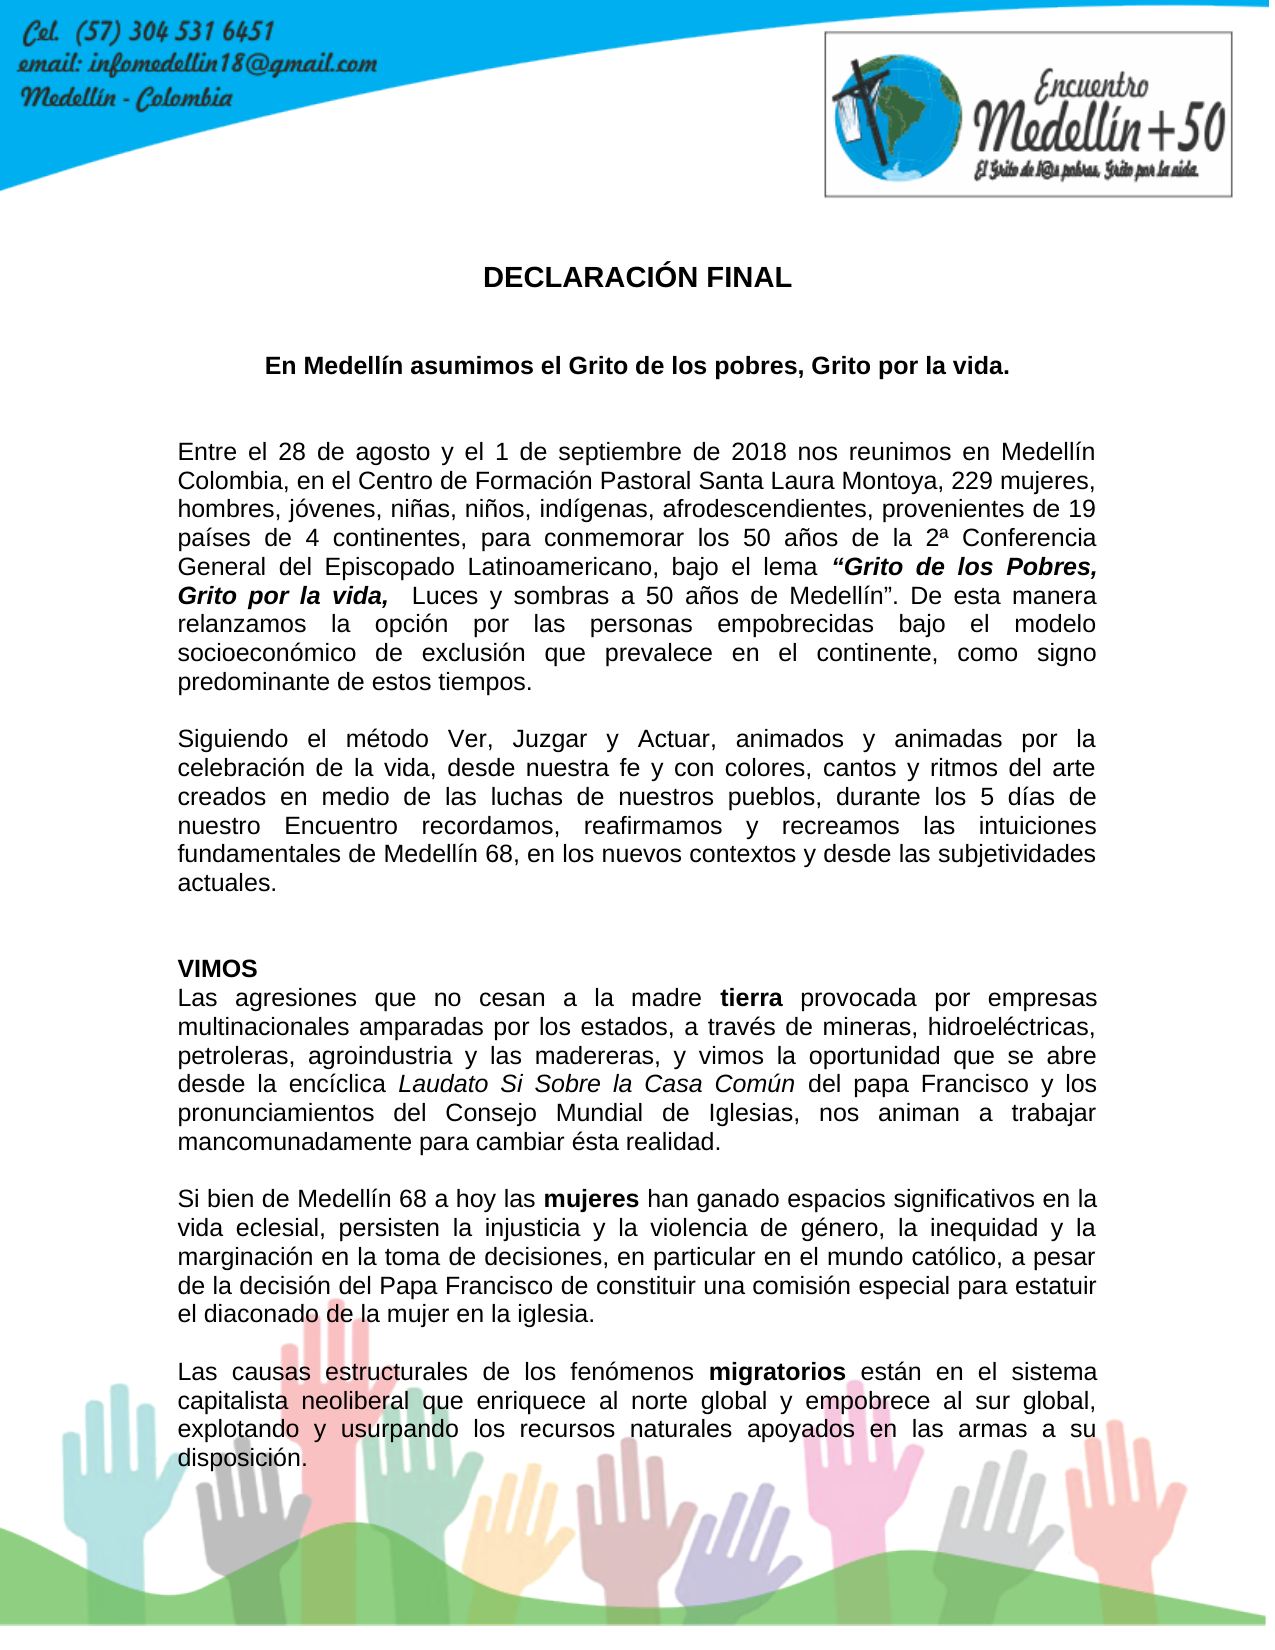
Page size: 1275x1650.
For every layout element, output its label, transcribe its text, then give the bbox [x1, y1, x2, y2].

text DECLARACIÓN FINAL [177, 260, 1098, 293]
picture [224, 22, 234, 40]
picture [190, 96, 199, 105]
text Las causas estructurales de los fenómenos migratorios están en el sistema capitalista neoliberal que enriquece al norte global y empobrece al sur global, explotando y usurpando los recursos naturales apoyados en las armas a su disposición. [177, 1357, 1098, 1472]
picture [40, 33, 46, 40]
picture [310, 61, 315, 71]
picture [284, 61, 296, 71]
text VIMOS [177, 954, 1098, 983]
picture [205, 61, 212, 71]
picture [110, 61, 117, 77]
picture [36, 61, 46, 71]
picture [28, 61, 35, 71]
picture [204, 88, 210, 100]
picture [20, 63, 25, 71]
picture [66, 94, 71, 105]
picture [103, 22, 111, 28]
text Si bien de Medellín 68 a hoy las mujeres han ganado espacios significativos en la vida eclesial, persisten la injusticia y la violencia de género, la inequidad y la marginación en la toma de decisiones, en particular en el mundo católico, a pesar de la decisión del Papa Francisco de constituir una comisión especial para estatuir el diaconado de la mujer en la iglesia. [177, 1184, 1098, 1328]
picture [144, 30, 150, 40]
picture [22, 88, 32, 105]
picture [192, 54, 199, 71]
picture [137, 94, 143, 111]
picture [157, 30, 166, 39]
picture [70, 54, 77, 71]
picture [237, 29, 246, 40]
text Siguiendo el método Ver, Juzgar y Actuar, animados y animadas por la celebración de la vida, desde nuestra fe y con colores, cantos y ritmos del arte creados en medio de las luchas de nuestros pueblos, durante los 5 días de nuestro Encuentro recordamos, reafirmamos y recreamos las intuiciones fundamentales de Medellín 68, en los nuevos contextos y desde las subjetividades actuales. [177, 724, 1098, 897]
picture [55, 61, 60, 69]
picture [24, 25, 32, 46]
picture [175, 61, 180, 71]
picture [86, 31, 96, 40]
picture [130, 29, 140, 40]
picture [146, 22, 154, 35]
picture [249, 26, 259, 40]
picture [163, 59, 173, 71]
text En Medellín asumimos el Grito de los pobres, Grito por la vida. [177, 351, 1098, 379]
picture [176, 26, 186, 40]
picture [60, 96, 65, 105]
picture [33, 88, 42, 105]
picture [182, 96, 187, 105]
text Las agresiones que no cesan a la madre tierra provocada por empresas multinacionales amparadas por los estados, a través de mineras, hidroeléctricas, petroleras, agroindustria y las madereras, y vimos la oportunidad que se abre desde la encíclica Laudato Si Sobre la Casa Común del papa Francisco y los pronunciamientos del Consejo Mundial de Iglesias, nos animan a trabajar mancomunadamente para cambiar ésta realidad. [177, 983, 1098, 1156]
picture [90, 22, 98, 30]
picture [358, 61, 376, 71]
picture [85, 88, 90, 99]
picture [234, 54, 243, 66]
picture [276, 61, 282, 73]
picture [49, 61, 54, 71]
picture [324, 59, 329, 71]
picture [104, 96, 115, 105]
picture [132, 61, 149, 71]
picture [0, 5, 1269, 1626]
text Entre el 28 de agosto y el 1 de septiembre de 2018 nos reunimos en Medellín Colombia, en el Centro de Formación Pastoral Santa Laura Montoya, 229 mujeres, hombres, jóvenes, niñas, niños, indígenas, afrodescendientes, provenientes de 19 países de 4 continentes, para conmemorar los 50 años de la 2ª Conferencia General del Episcopado Latinoamericano, bajo el lema “Grito de los Pobres, Grito por la vida, Luces y sombras a 50 años de Medellín”. De esta manera relanzamos la opción por las personas empobrecidas bajo el modelo socioeconómico de exclusión que prevalece en el continente, como signo predominante de estos tiempos. [177, 437, 1098, 696]
